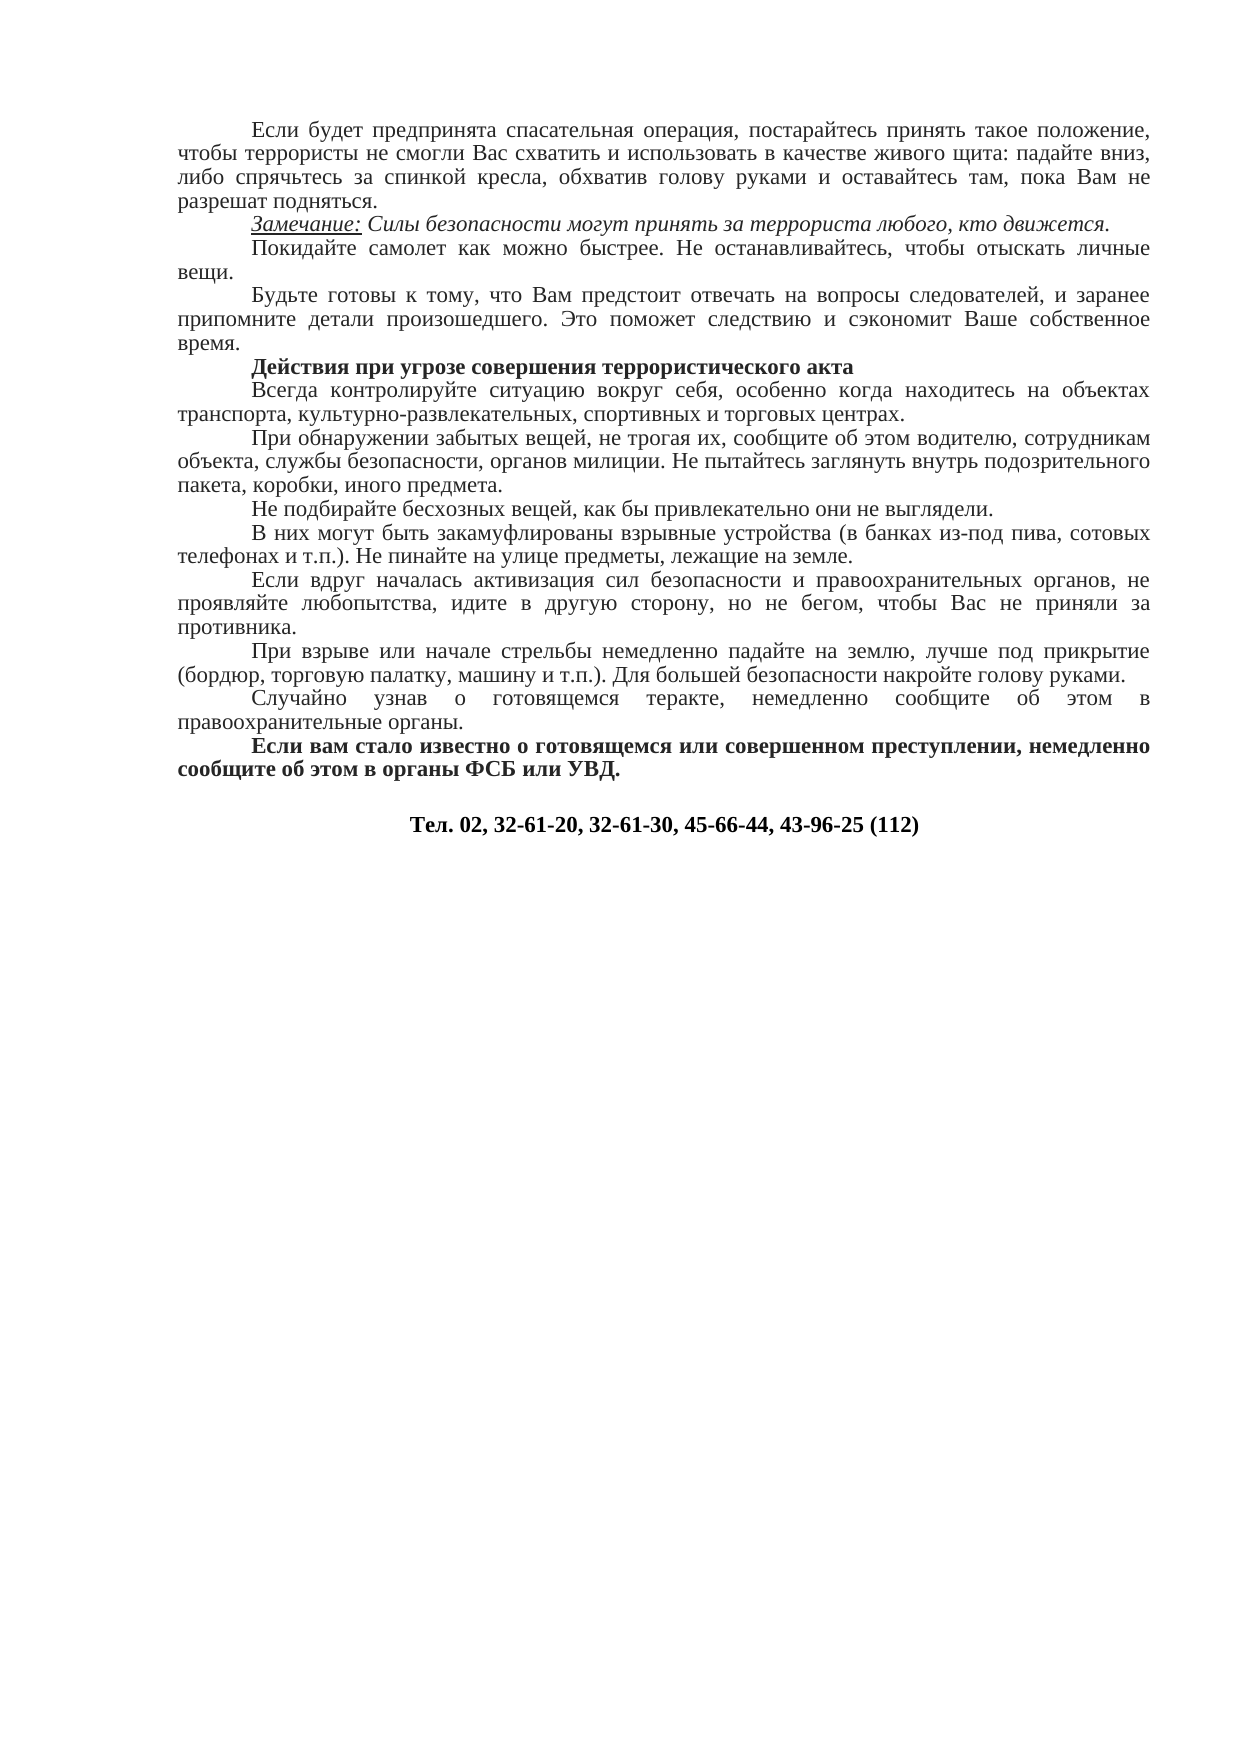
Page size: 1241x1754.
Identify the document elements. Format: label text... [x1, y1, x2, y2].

text Если будет предпринята спасательная операция, постарайтесь принять такое положение, чтобы террористы не смогли Вас схватить и использовать в качестве живого щита: падайте вниз, либо спрячьтесь за спинкой кресла, обхватив голову руками и оставайтесь там, пока Вам не разрешат подняться. [177, 118, 1152, 213]
text При обнаружении забытых вещей, не трогая их, сообщите об этом водителю, сотрудникам объекта, службы безопасности, органов милиции. Не пытайтесь заглянуть внутрь подозрительного пакета, коробки, иного предмета. [177, 426, 1152, 497]
text Если вам стало известно о готовящемся или совершенном преступлении, немедленно сообщите об этом в органы ФСБ или УВД. [177, 734, 1152, 782]
text Покидайте самолет как можно быстрее. Не останавливайтесь, чтобы отыскать личные вещи. [177, 237, 1152, 284]
text Если вдруг началась активизация сил безопасности и правоохранительных органов, не проявляйте любопытства, идите в другую сторону, но не бегом, чтобы Вас не приняли за противника. [177, 568, 1152, 639]
text Не подбирайте бесхозных вещей, как бы привлекательно они не выглядели. [177, 497, 1152, 521]
text Всегда контролируйте ситуацию вокруг себя, особенно когда находитесь на объектах транспорта, культурно-развлекательных, спортивных и торговых центрах. [177, 379, 1152, 426]
text Действия при угрозе совершения террористического акта [177, 355, 1152, 379]
text Случайно узнав о готовящемся теракте, немедленно сообщите об этом в правоохранительные органы. [177, 687, 1152, 734]
text Будьте готовы к тому, что Вам предстоит отвечать на вопросы следователей, и заранее припомните детали произошедшего. Это поможет следствию и сэкономит Ваше собственное время. [177, 284, 1152, 355]
text Замечание: Силы безопасности могут принять за террориста любого, кто движется. [177, 213, 1152, 237]
text Тел. 02, 32-61-20, 32-61-30, 45-66-44, 43-96-25 (112) [177, 811, 1152, 837]
text В них могут быть закамуфлированы взрывные устройства (в банках из-под пива, сотовых телефонах и т.п.). Не пинайте на улице предметы, лежащие на земле. [177, 521, 1152, 568]
text При взрыве или начале стрельбы немедленно падайте на землю, лучше под прикрытие (бордюр, торговую палатку, машину и т.п.). Для большей безопасности накройте голову руками. [177, 639, 1152, 687]
